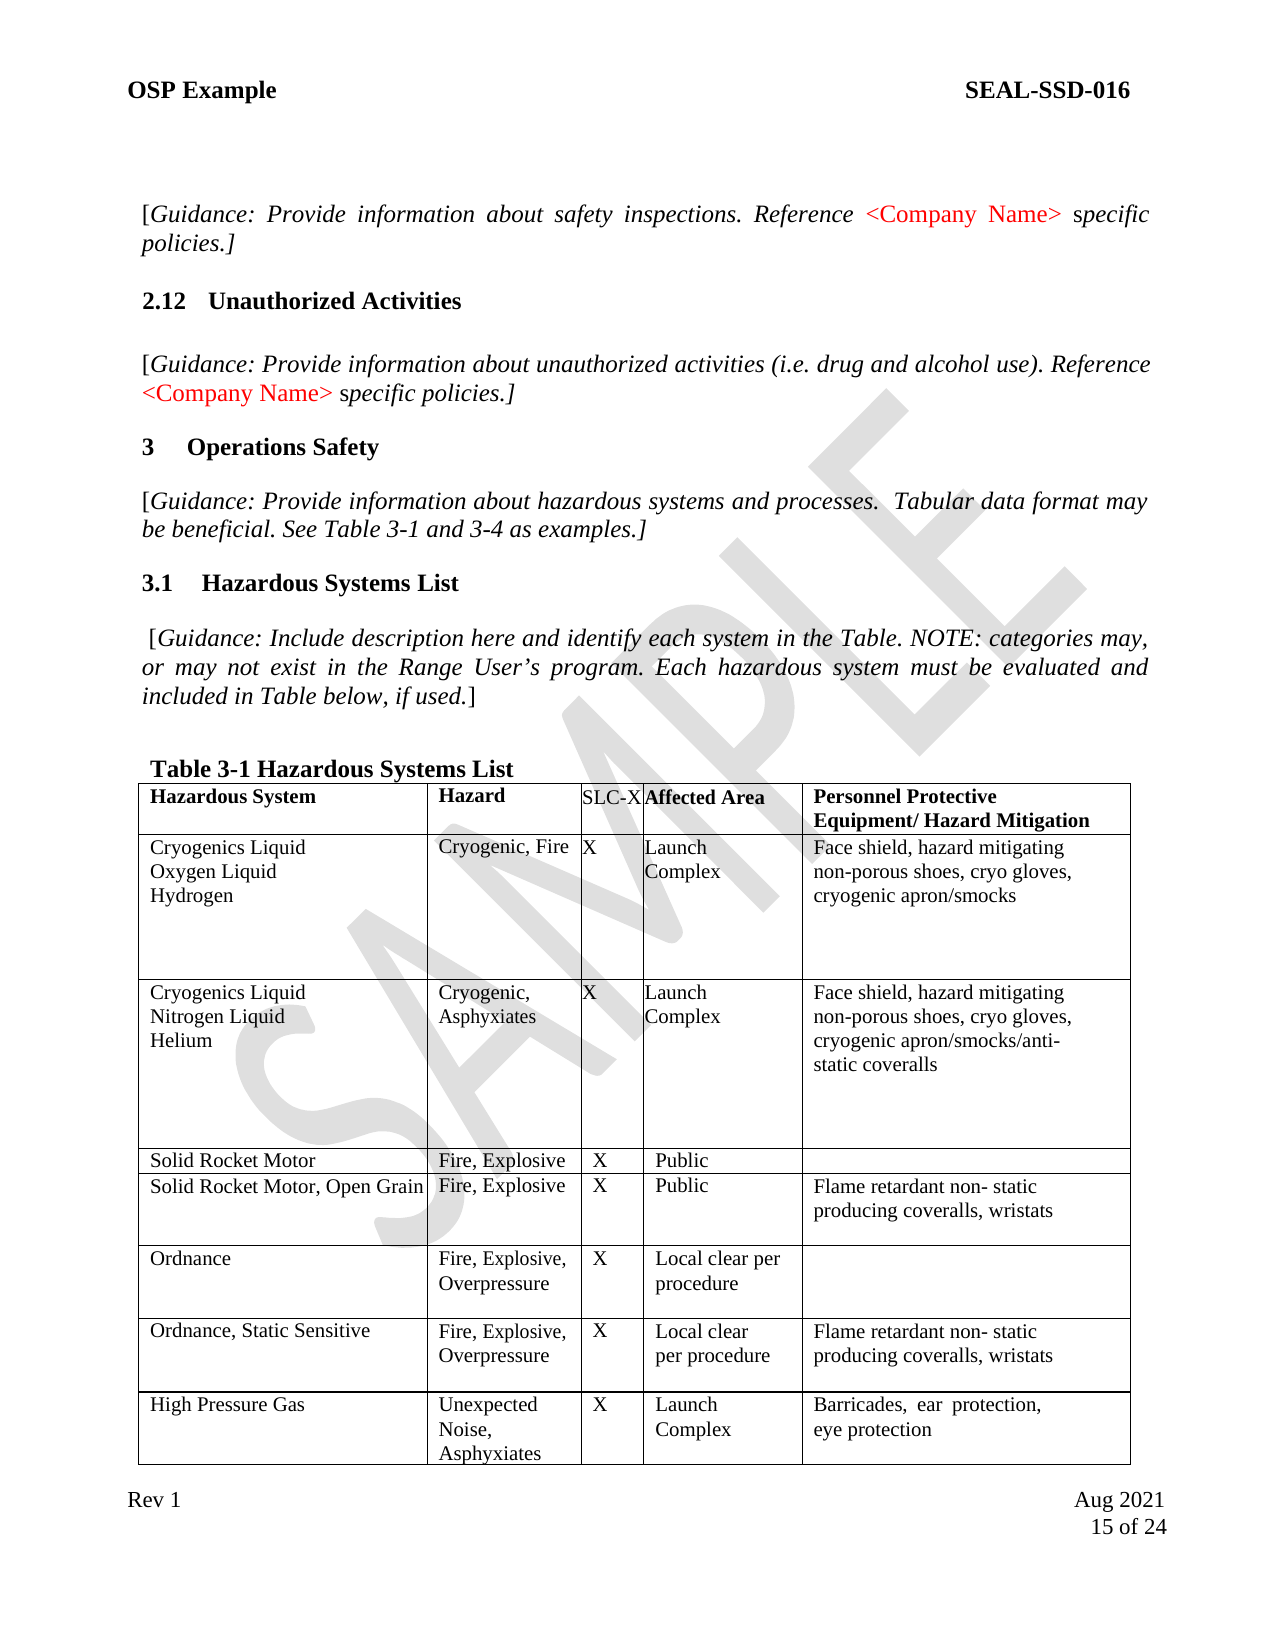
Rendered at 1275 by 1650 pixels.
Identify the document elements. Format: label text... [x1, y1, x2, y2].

table_cell Solid Rocket Motor, Open Grain [139, 1174, 427, 1245]
table_cell X [582, 980, 643, 1148]
table_cell X [582, 835, 643, 979]
table_cell Fire, Explosive, Overpressure [428, 1319, 581, 1391]
table_cell Unexpected Noise, Asphyxiates [428, 1393, 581, 1464]
list Operations Safety [142, 432, 1167, 461]
table_cell Flame retardant non- static producing coveralls, wristats [803, 1174, 1130, 1245]
table_cell Cryogenic, Asphyxiates [428, 980, 581, 1148]
table_cell Ordnance [139, 1246, 427, 1318]
table_cell Cryogenic, Fire [428, 835, 581, 979]
table_header SLC-X [582, 784, 643, 834]
table_cell X [582, 1319, 643, 1391]
table_cell X [582, 1246, 643, 1318]
table_cell Public [644, 1174, 802, 1245]
table_cell Fire, Explosive, Overpressure [428, 1246, 581, 1318]
text [Guidance: Provide information about unauthorized activities (i.e. drug and alcohol use). Reference <Company Name> specific policies.] [142, 349, 1152, 407]
table_header Hazardous System [139, 784, 427, 834]
text [Guidance: Provide information about safety inspections. Reference <Company Name> specific policies.] [142, 199, 1152, 257]
table_cell [803, 1246, 1130, 1318]
table_cell Launch Complex [644, 1393, 802, 1464]
table_cell Cryogenics Liquid Nitrogen Liquid Helium [139, 980, 427, 1148]
table_cell Launch Complex [644, 835, 802, 979]
table_cell X [582, 1149, 643, 1173]
text [Guidance: Include description here and identify each system in the Table. NOTE: categories may, or may not exist in the Range User’s program. Each hazardous system must be evaluated and included in Table below, if used.] [142, 623, 1152, 709]
table_cell Face shield, hazard mitigating non-porous shoes, cryo gloves, cryogenic apron/smocks/anti- static coveralls [803, 980, 1130, 1148]
text [Guidance: Provide information about hazardous systems and processes. Tabular data format may be beneficial. See Table 3-1 and 3-4 as examples.] [142, 486, 1152, 543]
table_cell Local clear per procedure [644, 1246, 802, 1318]
table_cell X [582, 1174, 643, 1245]
table_cell Public [644, 1149, 802, 1173]
table_cell Ordnance, Static Sensitive [139, 1319, 427, 1391]
table_cell Barricades, ear protection, eye protection [803, 1393, 1130, 1464]
list Hazardous Systems List [142, 568, 1167, 597]
table_header Hazard [428, 784, 581, 834]
table_cell Flame retardant non- static producing coveralls, wristats [803, 1319, 1130, 1391]
table_cell Fire, Explosive [428, 1174, 581, 1245]
table_cell Fire, Explosive [428, 1149, 581, 1173]
text Table 3-1 Hazardous Systems List [150, 754, 1167, 782]
table_header Affected Area [644, 784, 802, 834]
table_cell Local clear per procedure [644, 1319, 802, 1391]
table_cell [803, 1149, 1130, 1173]
table_header Personnel Protective Equipment/ Hazard Mitigation [803, 784, 1130, 834]
table_cell Solid Rocket Motor [139, 1149, 427, 1173]
table_cell High Pressure Gas [139, 1393, 427, 1464]
list Unauthorized Activities [142, 286, 1167, 314]
table_cell Cryogenics Liquid Oxygen Liquid Hydrogen [139, 835, 427, 979]
table_cell X [582, 1393, 643, 1464]
table_cell Face shield, hazard mitigating non-porous shoes, cryo gloves, cryogenic apron/smocks [803, 835, 1130, 979]
table_cell Launch Complex [644, 980, 802, 1148]
